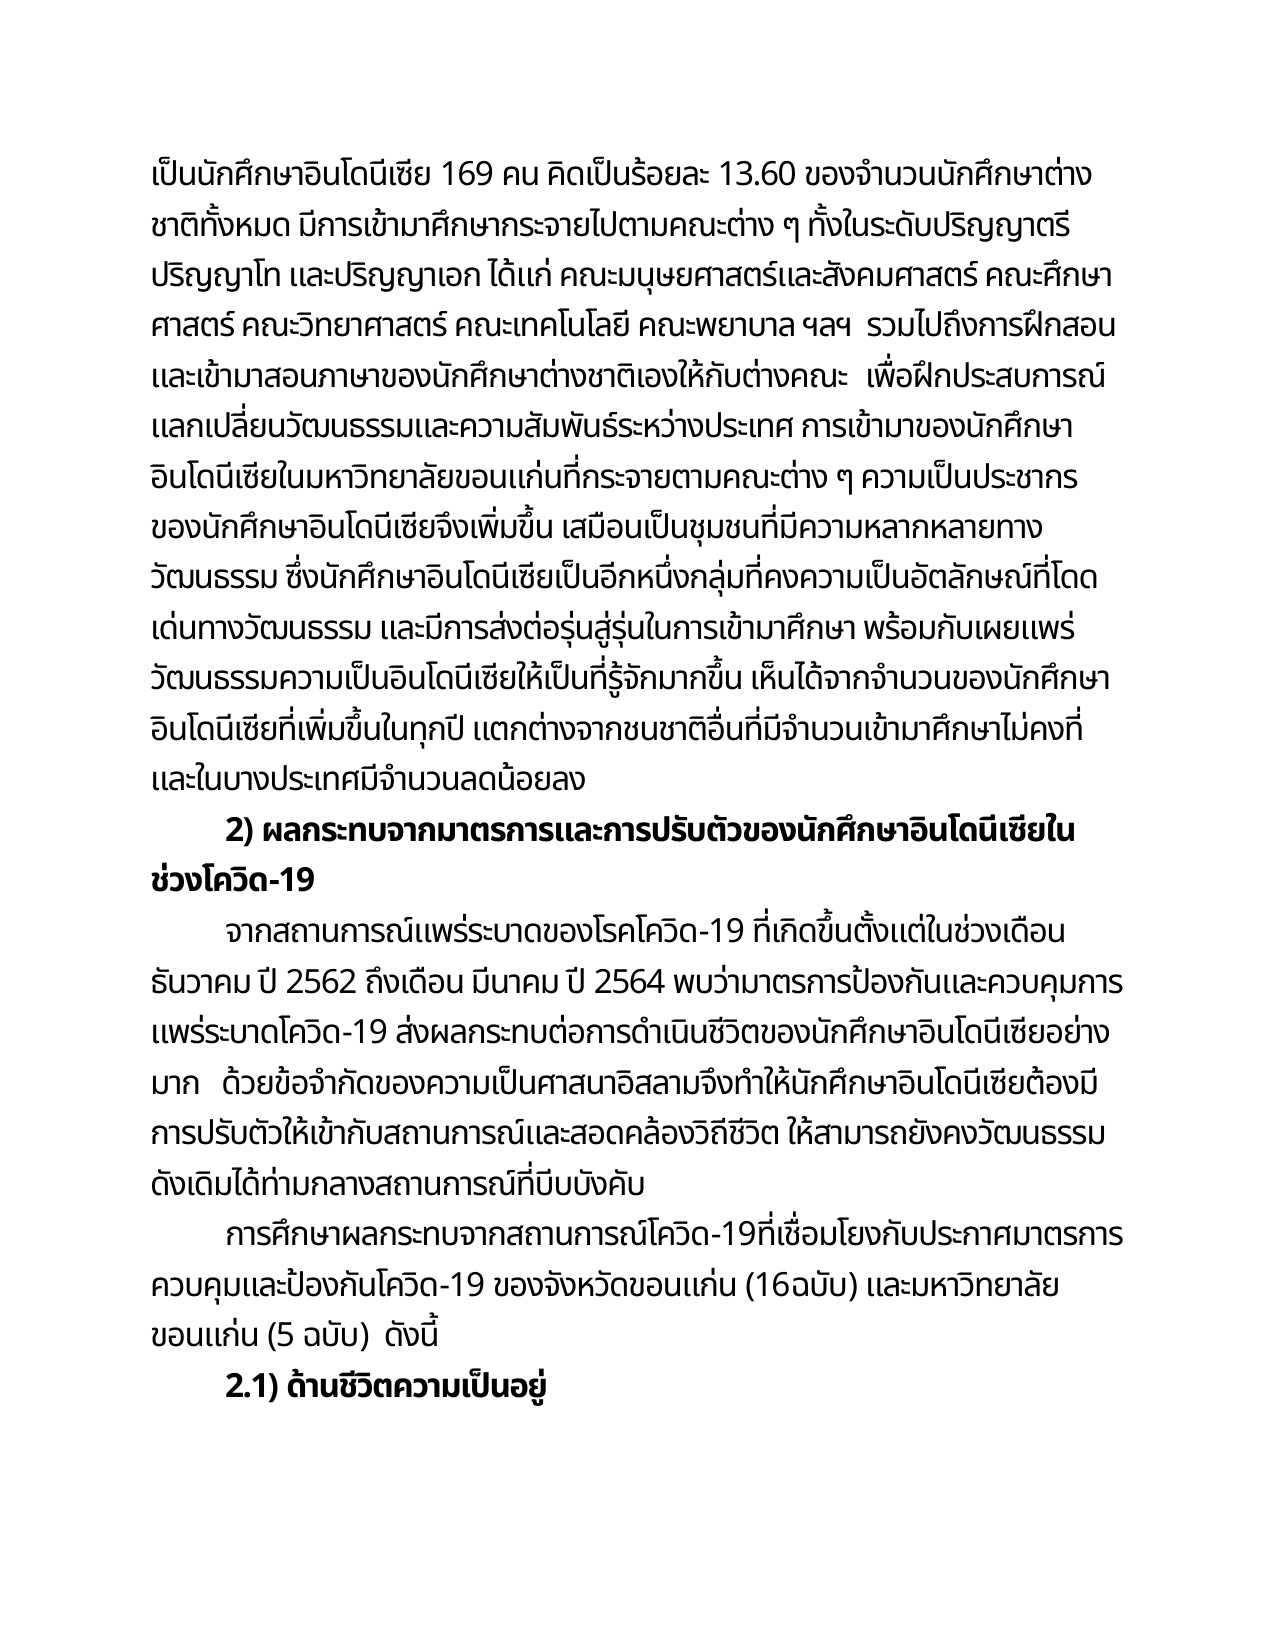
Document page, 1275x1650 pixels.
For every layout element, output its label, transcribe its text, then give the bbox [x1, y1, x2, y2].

text 2.1) ด้านชีวิตความเป็นอยู่ [150, 1362, 1125, 1412]
text 2) ผลกระทบจากมาตรการและการปรับตัวของนักศึกษาอินโดนีเซียในช่วงโควิด-19 [150, 806, 1125, 907]
text การศึกษาผลกระทบจากสถานการณ์โควิด-19ที่เชื่อมโยงกับประกาศมาตรการควบคุมและป้องกันโควิด-19 ของจังหวัดขอนแก่น (16ฉบับ) และมหาวิทยาลัยขอนแก่น (5 ฉบับ) ดังนี้ [150, 1210, 1125, 1362]
text จากสถานการณ์แพร่ระบาดของโรคโควิด-19 ที่เกิดขึ้นตั้งแต่ในช่วงเดือนธันวาคม ปี 2562 ถึงเดือน มีนาคม ปี 2564 พบว่ามาตรการป้องกันและควบคุมการแพร่ระบาดโควิด-19 ส่งผลกระทบต่อการดำเนินชีวิตของนักศึกษาอินโดนีเซียอย่างมาก ด้วยข้อจำกัดของความเป็นศาสนาอิสลามจึงทำให้นักศึกษาอินโดนีเซียต้องมีการปรับตัวให้เข้ากับสถานการณ์และสอดคล้องวิถีชีวิต ให้สามารถยังคงวัฒนธรรมดังเดิมได้ท่ามกลางสถานการณ์ที่บีบบังคับ [150, 907, 1125, 1210]
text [150, 150, 1125, 806]
